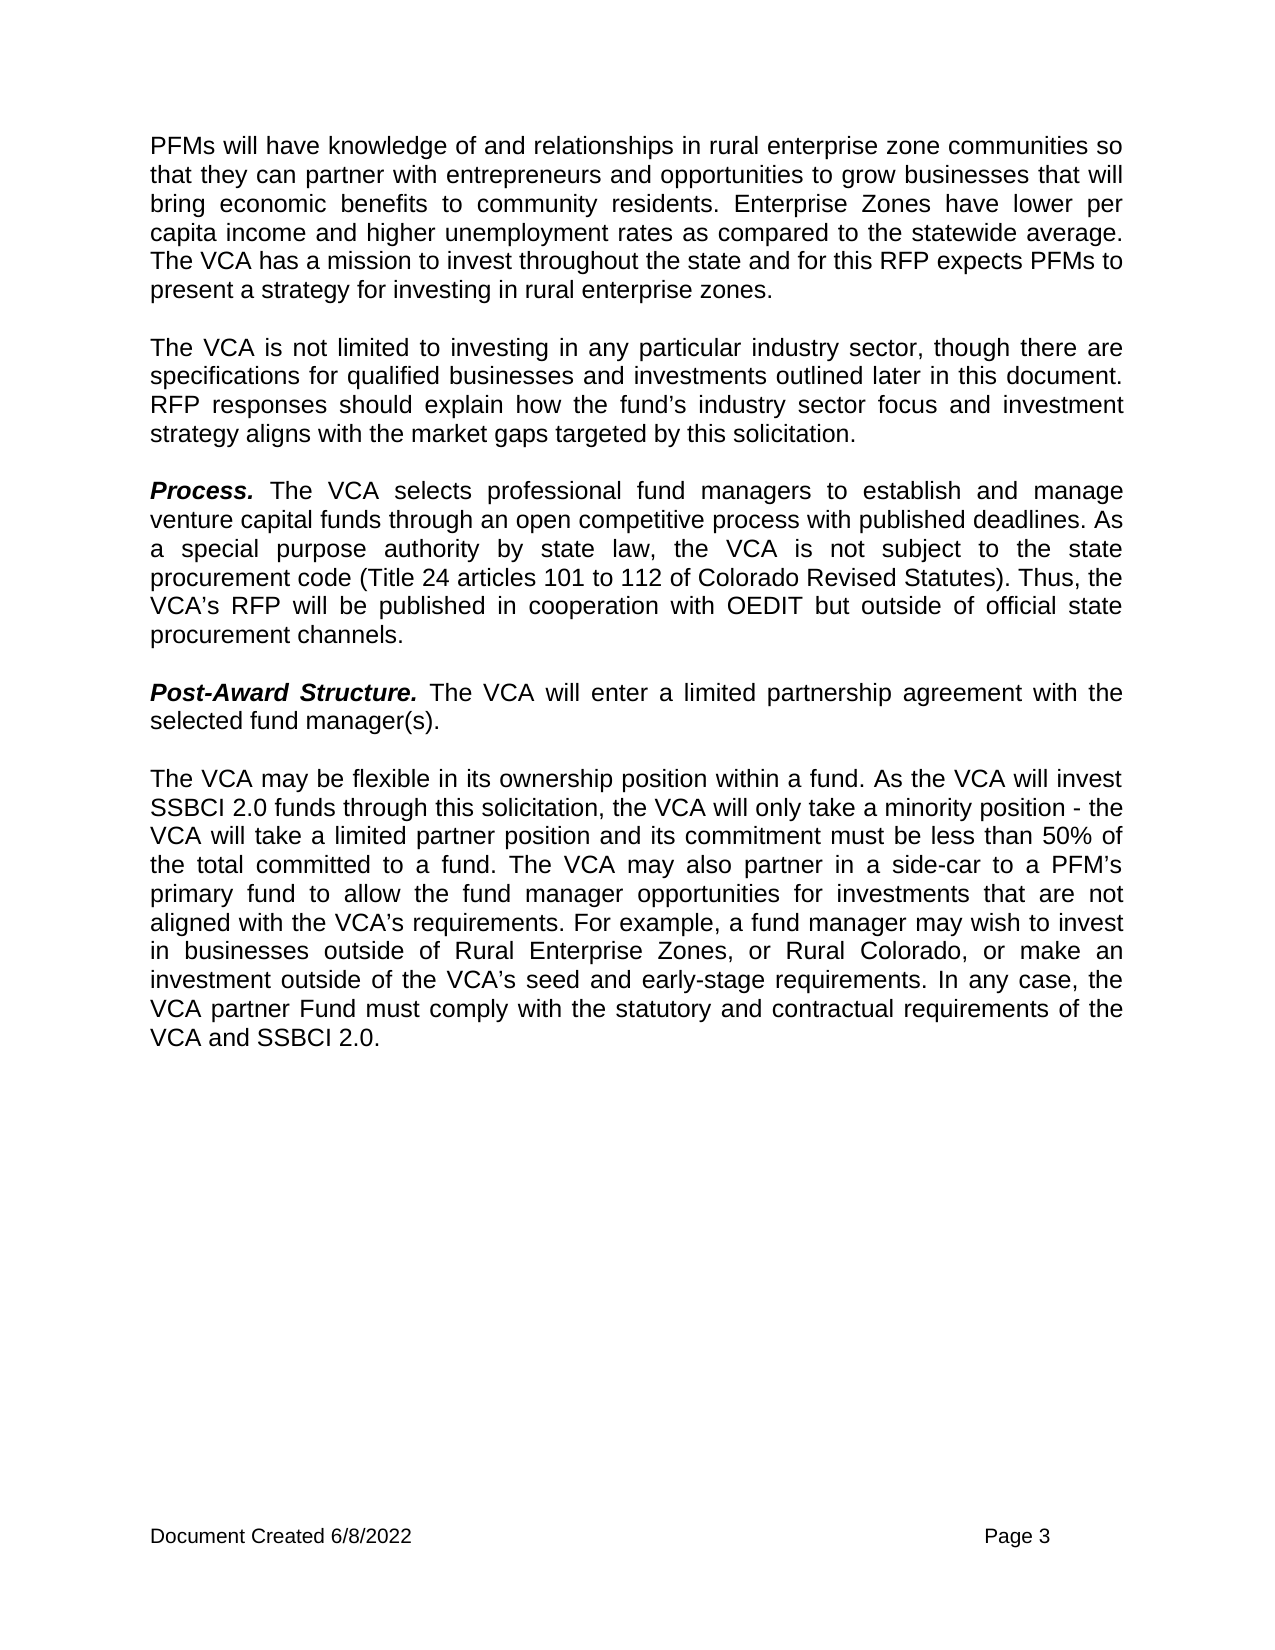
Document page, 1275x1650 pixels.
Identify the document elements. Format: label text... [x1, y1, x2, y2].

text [150, 131, 1125, 304]
text The VCA is not limited to investing in any particular industry sector, though there are specifications for qualified businesses and investments outlined later in this document. RFP responses should explain how the fund’s industry sector focus and investment strategy aligns with the market gaps targeted by this solicitation. [150, 332, 1125, 447]
text Process. The VCA selects professional fund managers to establish and manage venture capital funds through an open competitive process with published deadlines. As a special purpose authority by state law, the VCA is not subject to the state procurement code (Title 24 articles 101 to 112 of Colorado Revised Statutes). Thus, the VCA’s RFP will be published in cooperation with OEDIT but outside of official state procurement channels. [150, 476, 1125, 649]
text Post-Award Structure. The VCA will enter a limited partnership agreement with the selected fund manager(s). [150, 677, 1125, 735]
text The VCA may be flexible in its ownership position within a fund. As the VCA will invest SSBCI 2.0 funds through this solicitation, the VCA will only take a minority position - the VCA will take a limited partner position and its commitment must be less than 50% of the total committed to a fund. The VCA may also partner in a side-car to a PFM’s primary fund to allow the fund manager opportunities for investments that are not aligned with the VCA’s requirements. For example, a fund manager may wish to invest in businesses outside of Rural Enterprise Zones, or Rural Colorado, or make an investment outside of the VCA’s seed and early-stage requirements. In any case, the VCA partner Fund must comply with the statutory and contractual requirements of the VCA and SSBCI 2.0. [150, 764, 1125, 1051]
